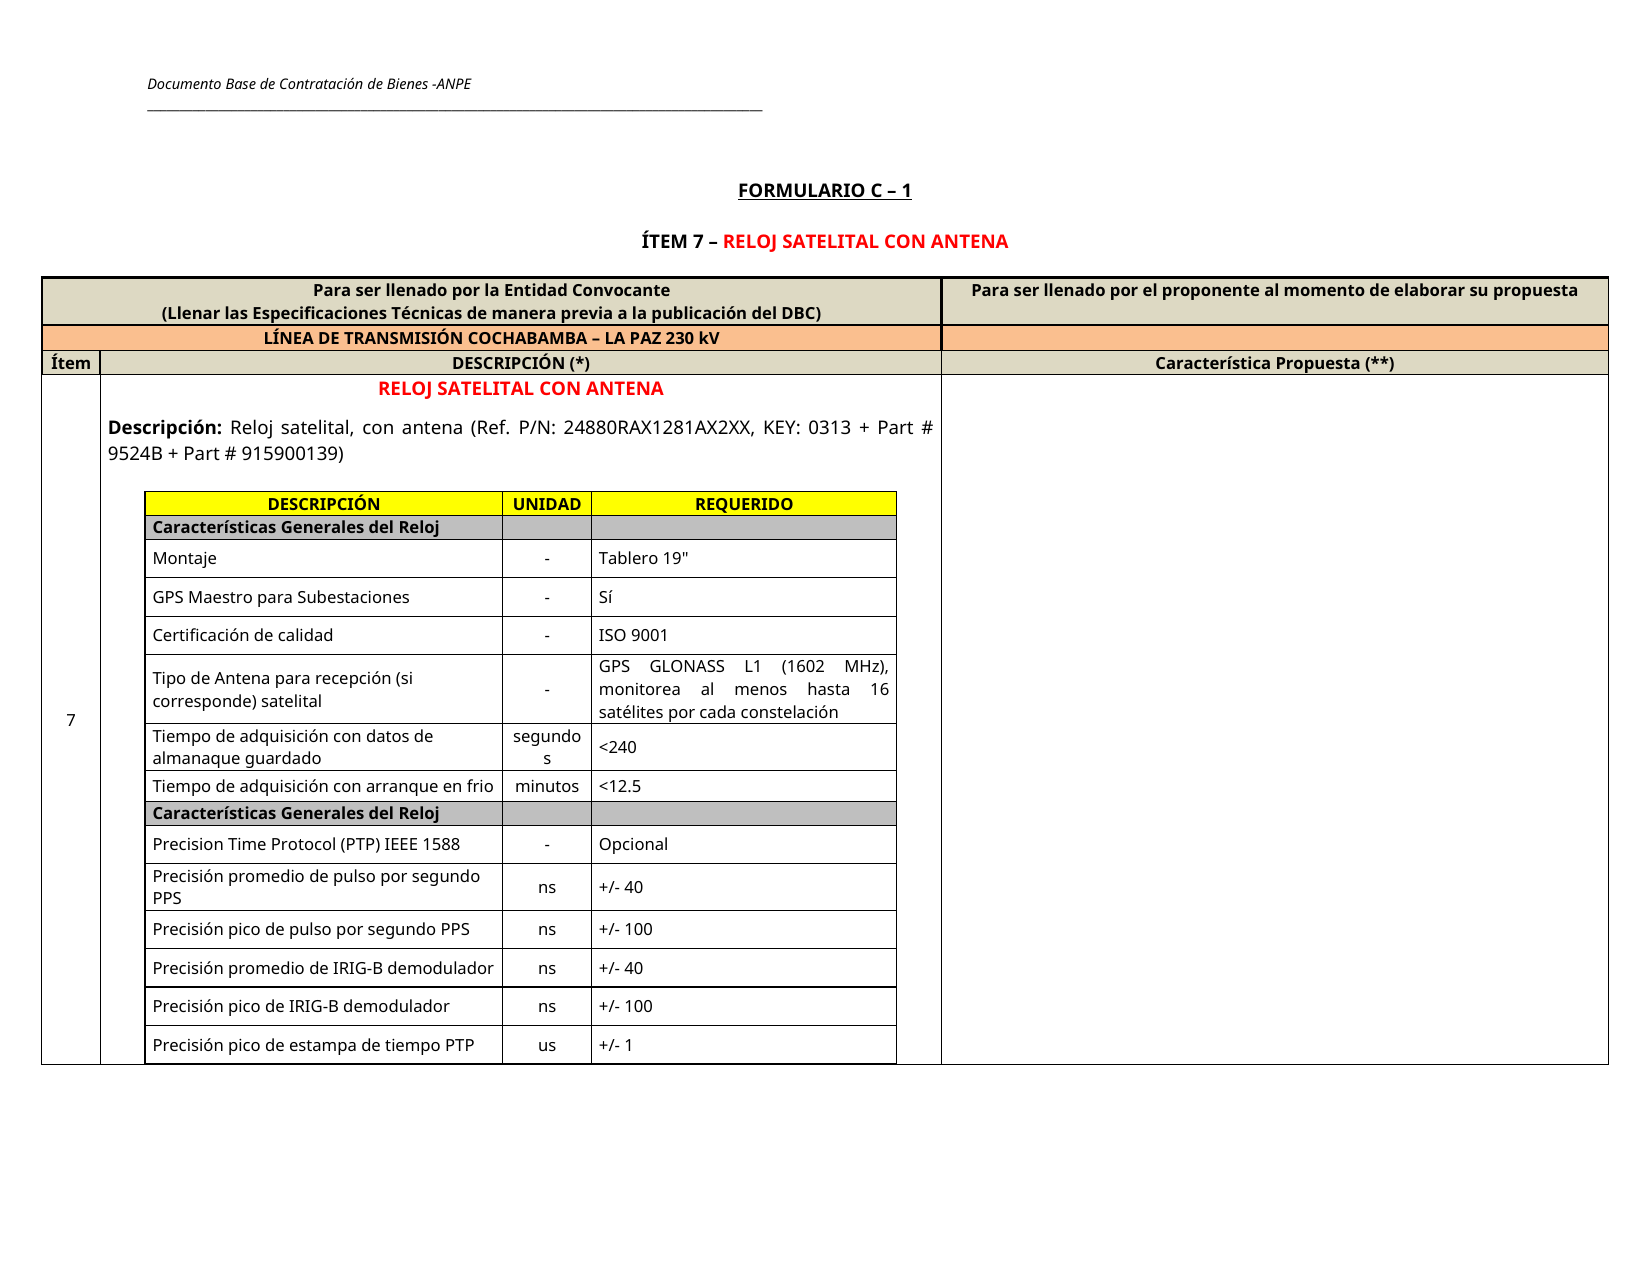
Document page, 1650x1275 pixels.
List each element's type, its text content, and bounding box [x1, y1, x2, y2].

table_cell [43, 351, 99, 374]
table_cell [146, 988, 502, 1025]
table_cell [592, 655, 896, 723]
text FORMULARIO C – 1 [147, 177, 1503, 203]
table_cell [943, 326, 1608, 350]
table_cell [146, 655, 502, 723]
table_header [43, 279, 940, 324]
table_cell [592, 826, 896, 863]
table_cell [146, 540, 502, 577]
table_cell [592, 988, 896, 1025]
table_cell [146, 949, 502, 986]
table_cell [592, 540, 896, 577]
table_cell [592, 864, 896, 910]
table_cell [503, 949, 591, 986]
text ÍTEM 7 – RELOJ SATELITAL CON ANTENA [147, 228, 1503, 254]
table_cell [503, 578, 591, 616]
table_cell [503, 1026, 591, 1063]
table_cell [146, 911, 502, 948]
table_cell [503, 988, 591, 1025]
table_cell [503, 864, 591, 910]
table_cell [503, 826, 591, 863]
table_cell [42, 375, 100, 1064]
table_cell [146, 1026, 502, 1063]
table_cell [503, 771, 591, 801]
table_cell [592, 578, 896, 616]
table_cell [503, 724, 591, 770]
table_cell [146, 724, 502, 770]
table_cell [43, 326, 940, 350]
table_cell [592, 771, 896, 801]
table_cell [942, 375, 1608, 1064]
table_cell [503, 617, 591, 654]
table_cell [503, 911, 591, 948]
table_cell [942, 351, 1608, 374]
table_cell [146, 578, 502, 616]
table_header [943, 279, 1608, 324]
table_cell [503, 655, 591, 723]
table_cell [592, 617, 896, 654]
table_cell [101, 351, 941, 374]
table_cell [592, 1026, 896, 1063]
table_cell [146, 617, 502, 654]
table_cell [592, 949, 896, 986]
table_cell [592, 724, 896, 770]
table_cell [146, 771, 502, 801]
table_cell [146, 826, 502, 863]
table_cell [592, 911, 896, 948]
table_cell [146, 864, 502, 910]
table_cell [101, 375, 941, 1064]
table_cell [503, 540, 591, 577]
